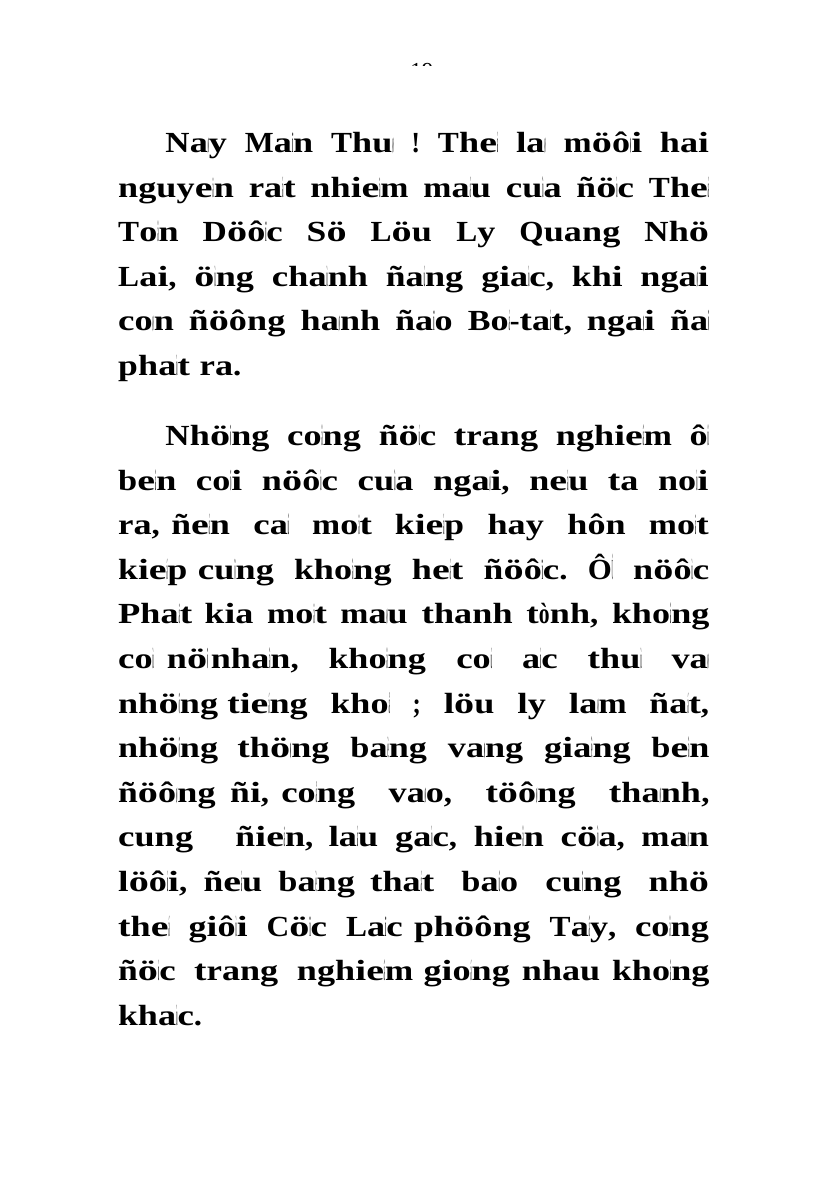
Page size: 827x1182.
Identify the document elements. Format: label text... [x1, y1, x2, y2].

text Naøy Maïn Thuø ! Theá laø möôøi hai nguyeän raát nhieäm maàu cuûa ñöùc Theá Toân Döôïc Sö Löu Ly Quang Nhö Lai, öùng chaùnh ñaúng giaùc, khi ngaøi coøn ñöông haønh ñaïo Boà-taùt, ngaøi ñaõ phaùt ra. [118, 125, 709, 382]
text Nhöõng coâng ñöùc trang nghieâm ôû beân coõi nöôùc cuûa ngaøi, neáu ta noùi ra, ñeán caû moät kieáp hay hôn moät kieáp cuõng khoâng heát ñöôïc. ÔÛ nöôùc Phaät kia moät maøu thanh tònh, khoâng coù nöõ nhaân, khoâng coù aùc thuù vaø nhöõng tieáng khoå ; löu ly laøm ñaát, nhöõng thöøng baèng vaøng giaêng beân ñöôøng ñi, coång vaøo, töôøng thaønh, cung ñieän, laàu gaùc, hieân cöûa, maøn löôùi, ñeàu baèng thaát baûo cuõng nhö theá giôùi Cöïc Laïc phöông Taây, coâng ñöùc trang nghieâm gioáng nhau khoâng khaùc. [118, 418, 709, 1031]
